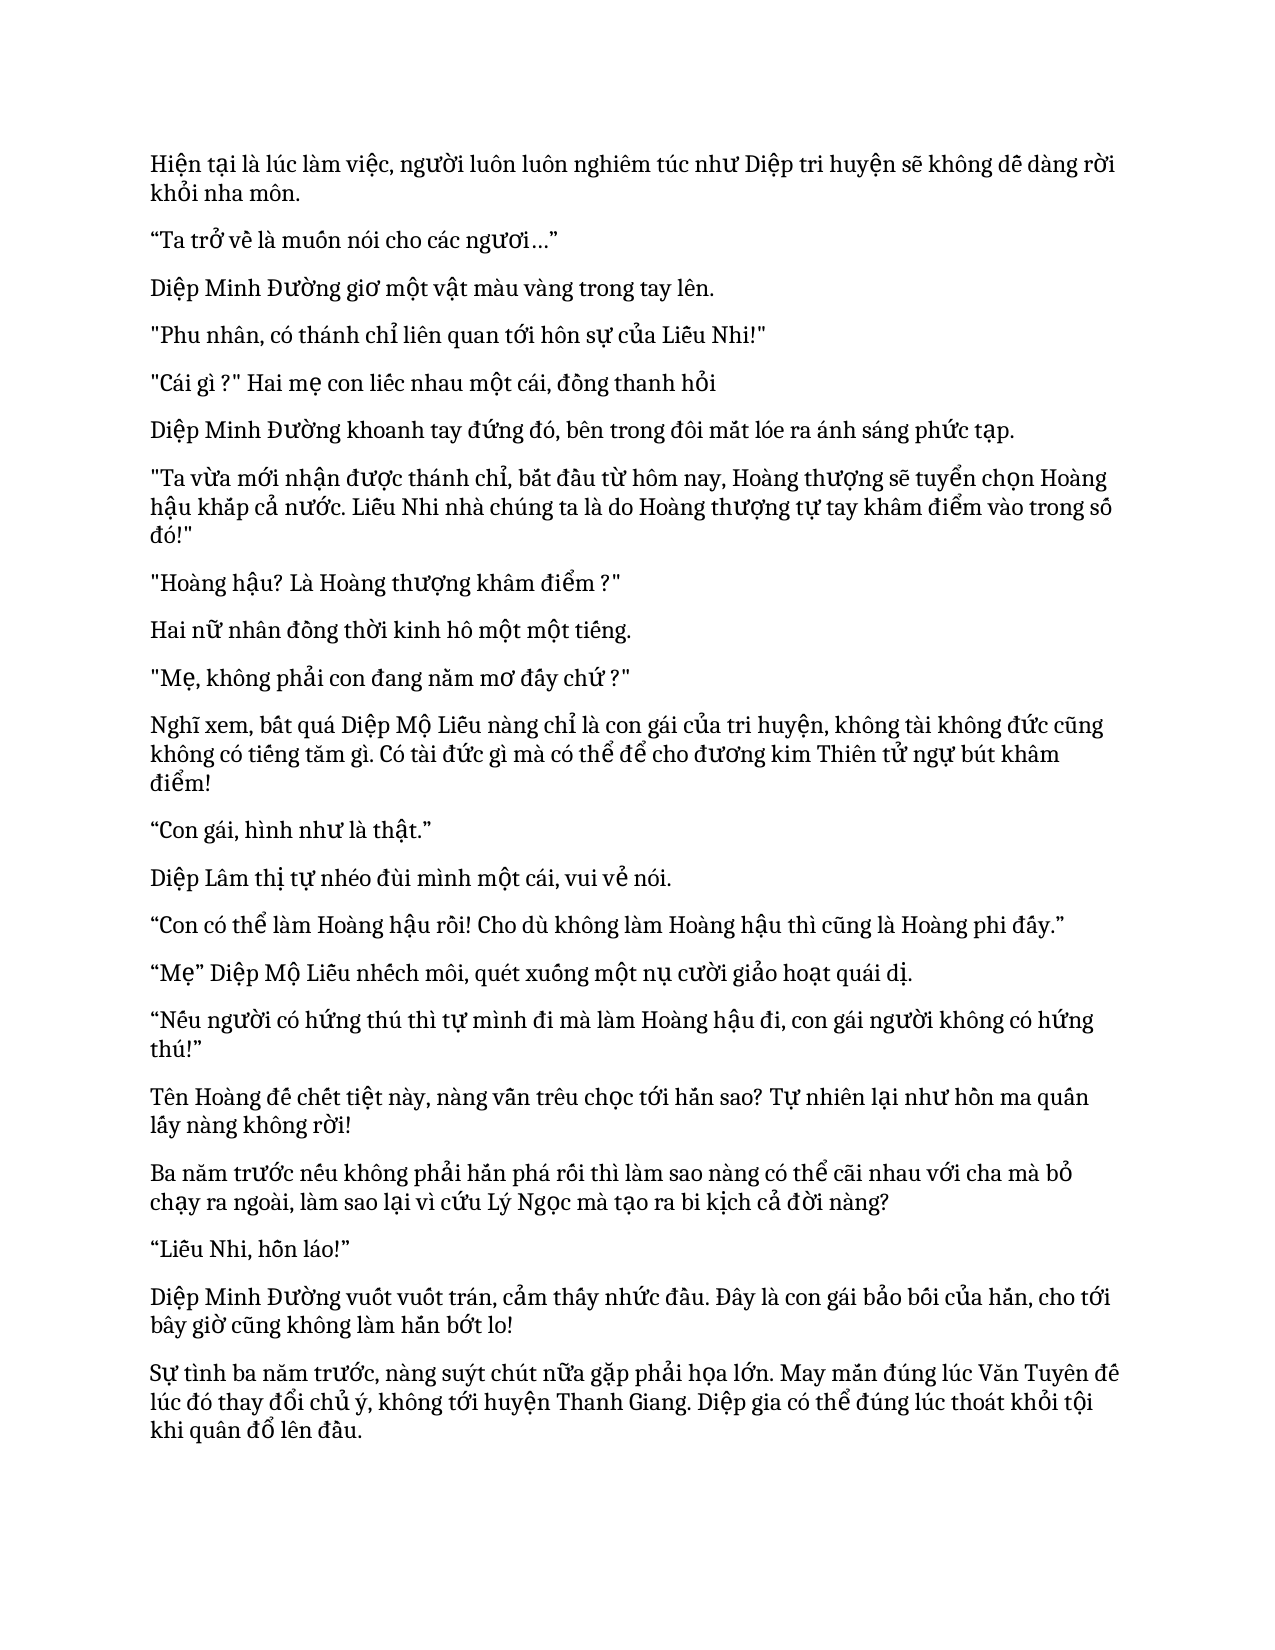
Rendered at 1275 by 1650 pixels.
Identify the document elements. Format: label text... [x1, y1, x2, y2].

text "Cái gì ?" Hai mẹ con liếc nhau một cái, đồng thanh hỏi [150, 369, 1125, 397]
text Ba năm trước nếu không phải hắn phá rối thì làm sao nàng có thể cãi nhau với cha mà bỏ chạy ra ngoài, làm sao lại vì cứu Lý Ngọc mà tạo ra bi kịch cả đời nàng? [150, 1159, 1125, 1216]
text “Liễu Nhi, hỗn láo!” [150, 1235, 1125, 1264]
text “Nếu người có hứng thú thì tự mình đi mà làm Hoàng hậu đi, con gái người không có hứng thú!” [150, 1006, 1125, 1064]
text Diệp Lâm thị tự nhéo đùi mình một cái, vui vẻ nói. [150, 864, 1125, 892]
text Sự tình ba năm trước, nàng suýt chút nữa gặp phải họa lớn. May mắn đúng lúc Văn Tuyên đế lúc đó thay đổi chủ ý, không tới huyện Thanh Giang. Diệp gia có thể đúng lúc thoát khỏi tội khi quân đổ lên đầu. [150, 1359, 1125, 1445]
text Hai nữ nhân đồng thời kinh hô một một tiếng. [150, 616, 1125, 645]
text Diệp Minh Đường khoanh tay đứng đó, bên trong đôi mắt lóe ra ánh sáng phức tạp. [150, 416, 1125, 445]
text “Con có thể làm Hoàng hậu rồi! Cho dù không làm Hoàng hậu thì cũng là Hoàng phi đấy.” [150, 911, 1125, 940]
text "Mẹ, không phải con đang nằm mơ đấy chứ ?" [150, 664, 1125, 692]
text “Mẹ” Diệp Mộ Liễu nhếch môi, quét xuống một nụ cười giảo hoạt quái dị. [150, 959, 1125, 987]
text “Ta trở về là muốn nói cho các ngươi…” [150, 226, 1125, 255]
text Tên Hoàng đế chết tiệt này, nàng vẫn trêu chọc tới hắn sao? Tự nhiên lại như hồn ma quấn lấy nàng không rời! [150, 1082, 1125, 1140]
text "Hoàng hậu? Là Hoàng thượng khâm điểm ?" [150, 569, 1125, 597]
text "Phu nhân, có thánh chỉ liên quan tới hôn sự của Liễu Nhi!" [150, 321, 1125, 350]
text Diệp Minh Đường vuốt vuốt trán, cảm thấy nhức đầu. Đây là con gái bảo bối của hắn, cho tới bây giờ cũng không làm hắn bớt lo! [150, 1282, 1125, 1340]
text “Con gái, hình như là thật.” [150, 816, 1125, 845]
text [150, 150, 1125, 207]
text Diệp Minh Đường giơ một vật màu vàng trong tay lên. [150, 274, 1125, 302]
text Nghĩ xem, bất quá Diệp Mộ Liễu nàng chỉ là con gái của tri huyện, không tài không đức cũng không có tiếng tăm gì. Có tài đức gì mà có thể để cho đương kim Thiên tử ngự bút khâm điểm! [150, 711, 1125, 797]
text "Ta vừa mới nhận được thánh chỉ, bắt đầu từ hôm nay, Hoàng thượng sẽ tuyển chọn Hoàng hậu khắp cả nước. Liễu Nhi nhà chúng ta là do Hoàng thượng tự tay khâm điểm vào trong số đó!" [150, 464, 1125, 550]
